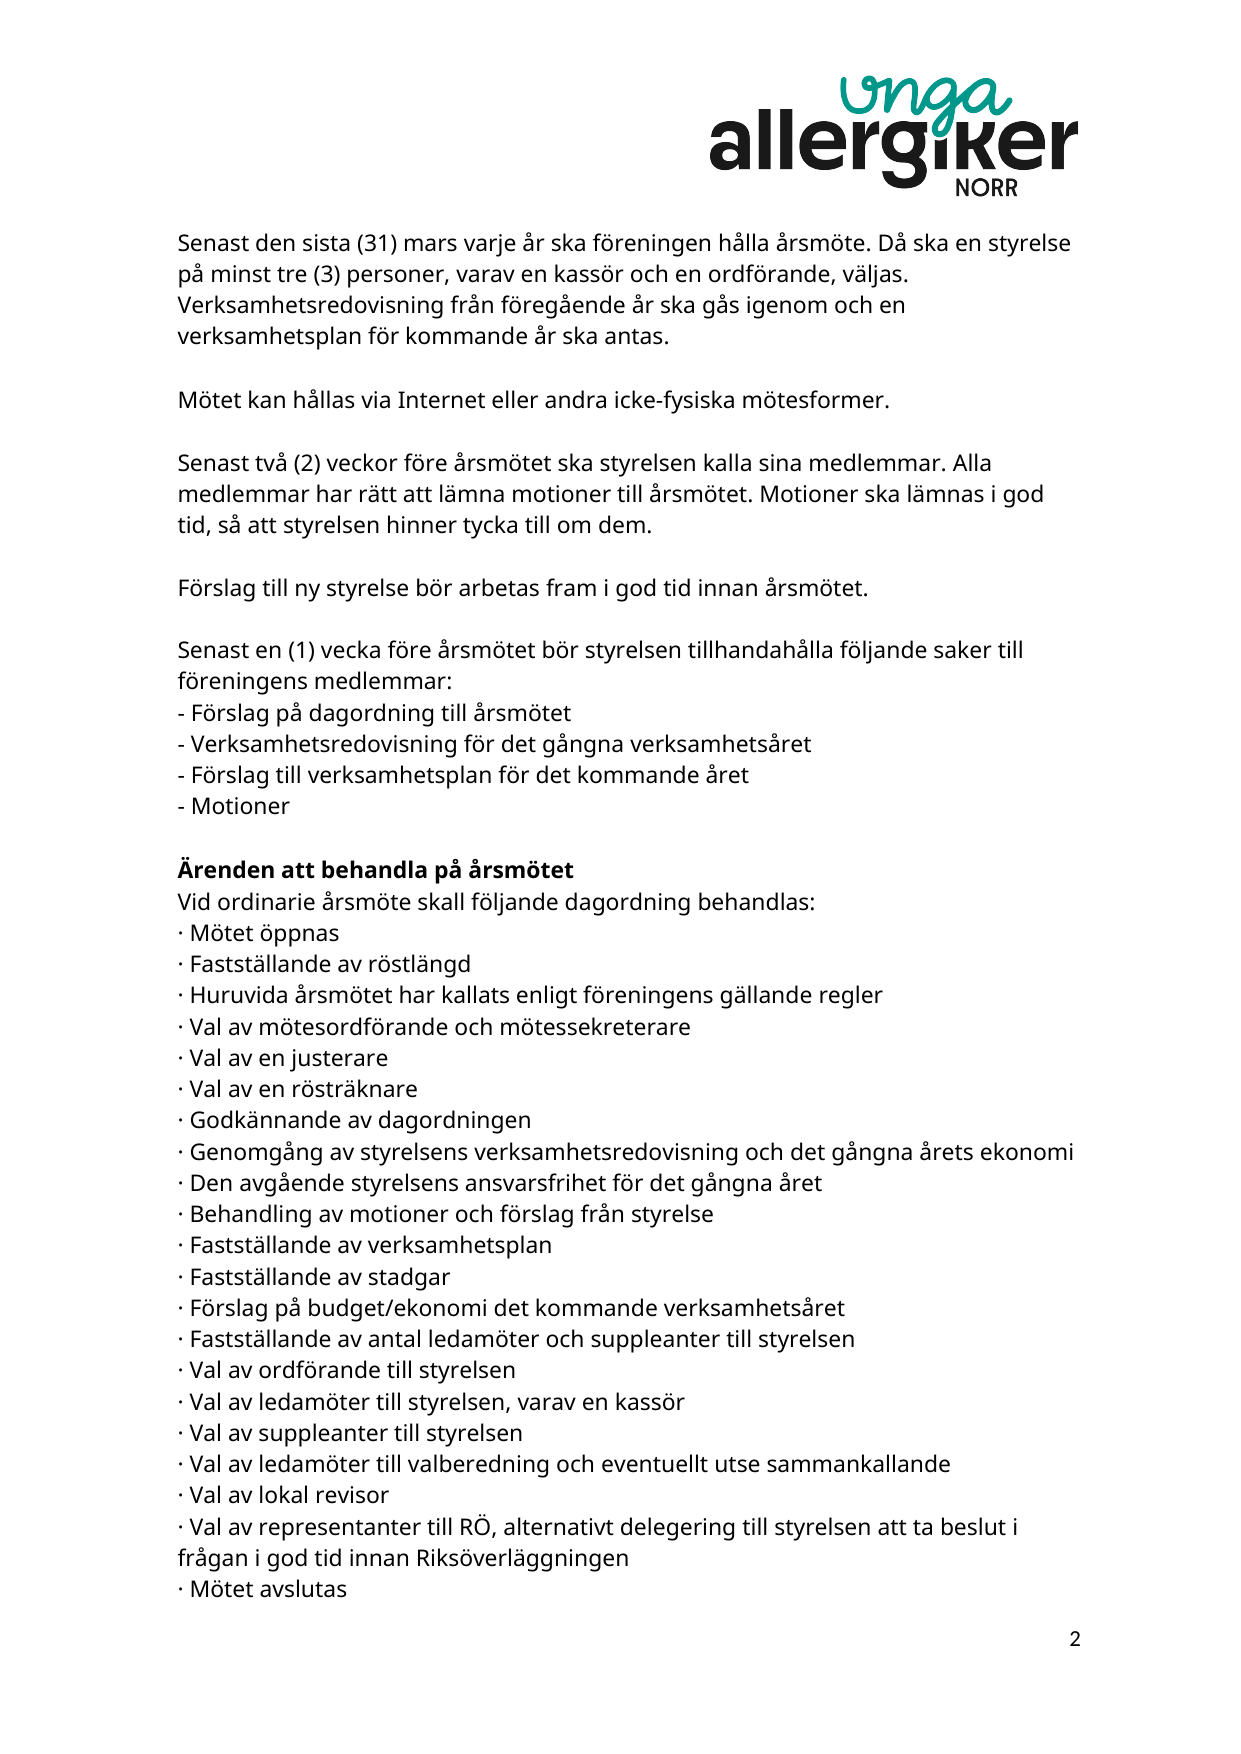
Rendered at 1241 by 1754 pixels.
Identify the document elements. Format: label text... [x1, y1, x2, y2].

text · Val av en justerare [177, 1042, 1081, 1073]
text · Val av ordförande till styrelsen [177, 1354, 1081, 1385]
text · Fastställande av verksamhetsplan [177, 1229, 1081, 1260]
text · Val av lokal revisor [177, 1479, 1081, 1510]
text · Fastställande av röstlängd [177, 948, 1081, 979]
text - Förslag till verksamhetsplan för det kommande året [177, 759, 1081, 790]
text Vid ordinarie årsmöte skall följande dagordning behandlas: [177, 885, 1081, 917]
text · Fastställande av stadgar [177, 1260, 1081, 1292]
text Ärenden att behandla på årsmötet [177, 854, 1081, 885]
text · Behandling av motioner och förslag från styrelse [177, 1198, 1081, 1229]
picture [707, 73, 1081, 199]
text · Mötet öppnas [177, 917, 1081, 948]
text · Fastställande av antal ledamöter och suppleanter till styrelsen [177, 1323, 1081, 1354]
text · Mötet avslutas [177, 1573, 1081, 1604]
text Senast två (2) veckor före årsmötet ska styrelsen kalla sina medlemmar. Alla medlemmar har rätt att lämna motioner till årsmötet. Motioner ska lämnas i god tid, så att styrelsen hinner tycka till om dem. [177, 447, 1081, 540]
text · Val av suppleanter till styrelsen [177, 1417, 1081, 1448]
text · Val av representanter till RÖ, alternativt delegering till styrelsen att ta beslut i frågan i god tid innan Riksöverläggningen [177, 1510, 1081, 1573]
text · Den avgående styrelsens ansvarsfrihet för det gångna året [177, 1167, 1081, 1198]
text · Genomgång av styrelsens verksamhetsredovisning och det gångna årets ekonomi [177, 1135, 1081, 1167]
text Senast den sista (31) mars varje år ska föreningen hålla årsmöte. Då ska en styrelse på minst tre (3) personer, varav en kassör och en ordförande, väljas. Verksamhetsredovisning från föregående år ska gås igenom och en verksamhetsplan för kommande år ska antas. [177, 226, 1081, 351]
text - Motioner [177, 790, 1081, 822]
text · Godkännande av dagordningen [177, 1104, 1081, 1135]
text Förslag till ny styrelse bör arbetas fram i god tid innan årsmötet. [177, 572, 1081, 603]
text · Val av ledamöter till valberedning och eventuellt utse sammankallande [177, 1448, 1081, 1479]
text · Val av en rösträknare [177, 1073, 1081, 1104]
text Mötet kan hållas via Internet eller andra icke-fysiska mötesformer. [177, 384, 1081, 415]
text · Förslag på budget/ekonomi det kommande verksamhetsåret [177, 1292, 1081, 1323]
text - Verksamhetsredovisning för det gångna verksamhetsåret [177, 728, 1081, 759]
text · Huruvida årsmötet har kallats enligt föreningens gällande regler [177, 979, 1081, 1010]
text · Val av ledamöter till styrelsen, varav en kassör [177, 1385, 1081, 1417]
text · Val av mötesordförande och mötessekreterare [177, 1010, 1081, 1042]
text Senast en (1) vecka före årsmötet bör styrelsen tillhandahålla följande saker till föreningens medlemmar: [177, 634, 1081, 697]
text - Förslag på dagordning till årsmötet [177, 697, 1081, 728]
